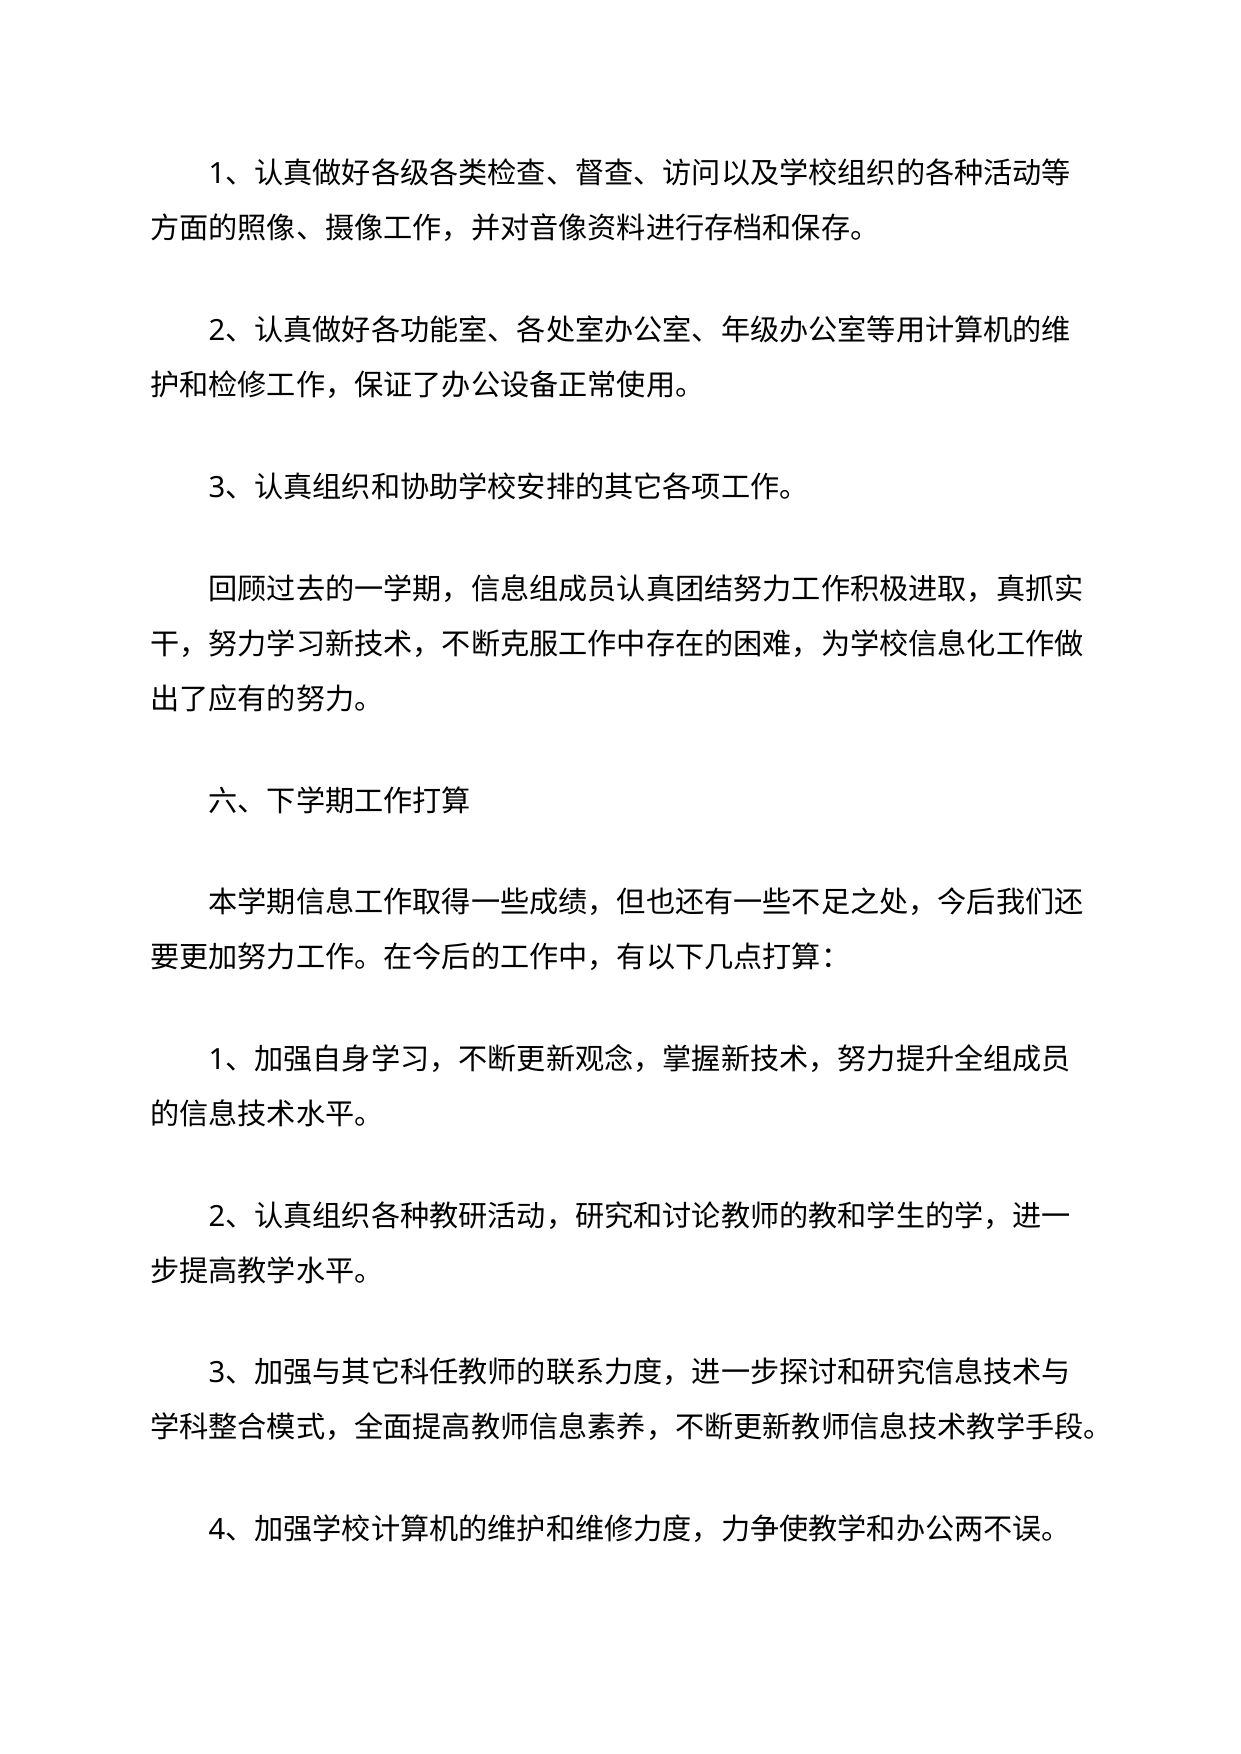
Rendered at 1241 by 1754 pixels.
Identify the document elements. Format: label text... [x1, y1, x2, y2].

text 3、加强与其它科任教师的联系力度，进一步探讨和研究信息技术与学科整合模式，全面提高教师信息素养，不断更新教师信息技术教学手段。 [150, 1349, 1090, 1446]
text 3、认真组织和协助学校安排的其它各项工作。 [150, 463, 1090, 506]
text 本学期信息工作取得一些成绩，但也还有一些不足之处，今后我们还要更加努力工作。在今后的工作中，有以下几点打算： [150, 879, 1090, 976]
text 1、加强自身学习，不断更新观念，掌握新技术，努力提升全组成员的信息技术水平。 [150, 1036, 1090, 1133]
text 4、加强学校计算机的维护和维修力度，力争使教学和办公两不误。 [150, 1506, 1090, 1548]
text 2、认真做好各功能室、各处室办公室、年级办公室等用计算机的维护和检修工作，保证了办公设备正常使用。 [150, 307, 1090, 404]
text 1、认真做好各级各类检查、督查、访问以及学校组织的各种活动等方面的照像、摄像工作，并对音像资料进行存档和保存。 [150, 150, 1090, 247]
text 回顾过去的一学期，信息组成员认真团结努力工作积极进取，真抓实干，努力学习新技术，不断克服工作中存在的困难，为学校信息化工作做出了应有的努力。 [150, 566, 1090, 718]
text 六、下学期工作打算 [150, 777, 1090, 819]
text 2、认真组织各种教研活动，研究和讨论教师的教和学生的学，进一步提高教学水平。 [150, 1192, 1090, 1289]
